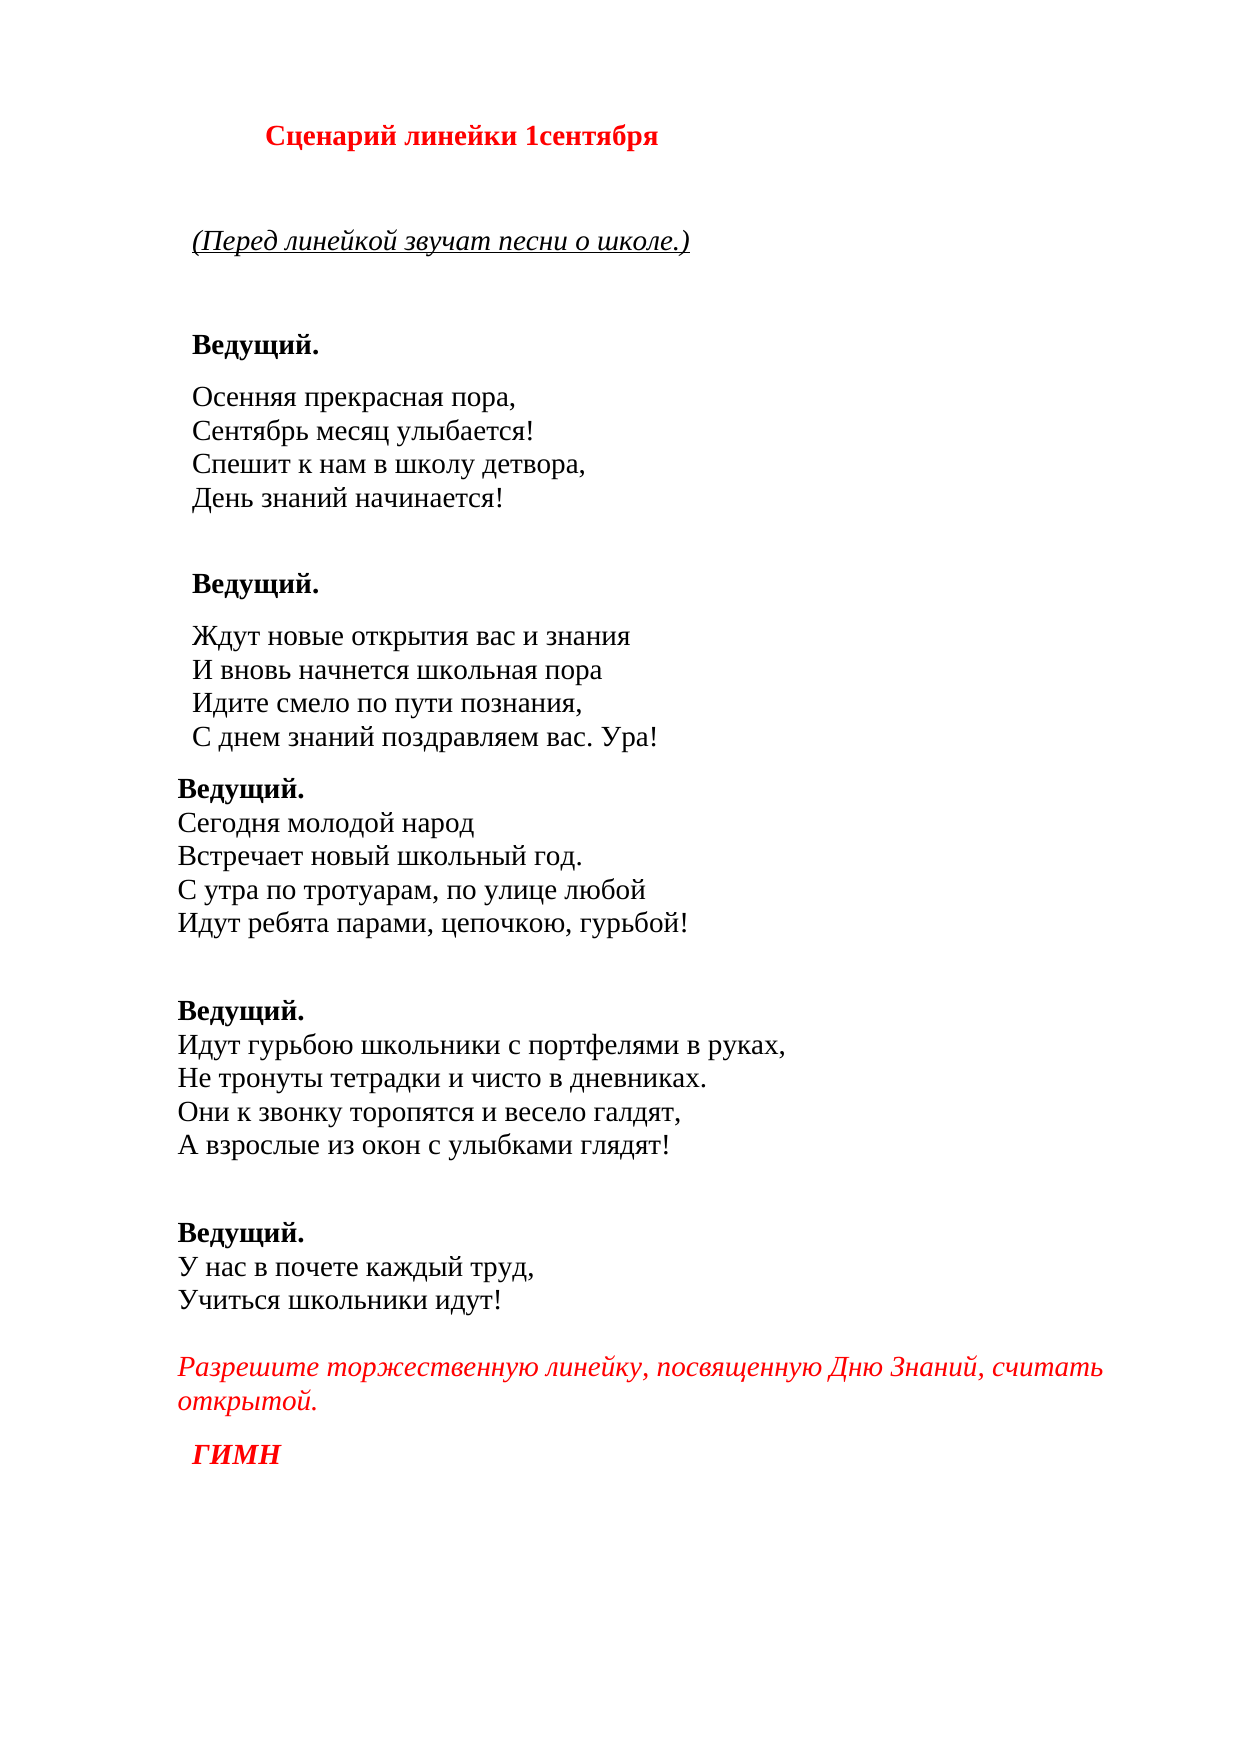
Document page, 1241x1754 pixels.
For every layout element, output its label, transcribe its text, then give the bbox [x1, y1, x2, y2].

text Ведущий. [192, 327, 760, 361]
text Осенняя прекрасная пора, Сентябрь месяц улыбается! Спешит к нам в школу детвора, День знаний начинается! [192, 379, 760, 514]
text Разрешите торжественную линейку, посвященную Дню Знаний, считать открытой. [177, 1349, 1152, 1417]
text ГИМН [177, 1437, 1152, 1471]
text А взрослые из окон с улыбками глядят! [177, 1127, 1152, 1161]
text С утра по тротуарам, по улице любой [177, 872, 1152, 905]
text Идут ребята парами, цепочкою, гурьбой! [177, 905, 1152, 939]
text Ведущий. [177, 771, 1152, 805]
text Они к звонку торопятся и весело галдят, [177, 1094, 1152, 1127]
text Ведущий. [177, 993, 1152, 1027]
text Ведущий. [177, 1215, 1152, 1249]
text Не тронуты тетрадки и чисто в дневниках. [177, 1060, 1152, 1094]
text Идут гурьбою школьники с портфелями в руках, [177, 1027, 1152, 1060]
text Ведущий. [192, 532, 760, 599]
text У нас в почете каждый труд, [177, 1249, 1152, 1282]
text Сценарий линейки 1сентября [177, 118, 760, 152]
text Сегодня молодой народ [177, 805, 1152, 838]
text Ждут новые открытия вас и знания И вновь начнется школьная пора Идите смело по пути познания, С днем знаний поздравляем вас. Ура! [192, 618, 760, 752]
text Встречает новый школьный год. [177, 838, 1152, 872]
text Учиться школьники идут! [177, 1282, 1152, 1316]
text (Перед линейкой звучат песни о школе.) [192, 223, 760, 256]
